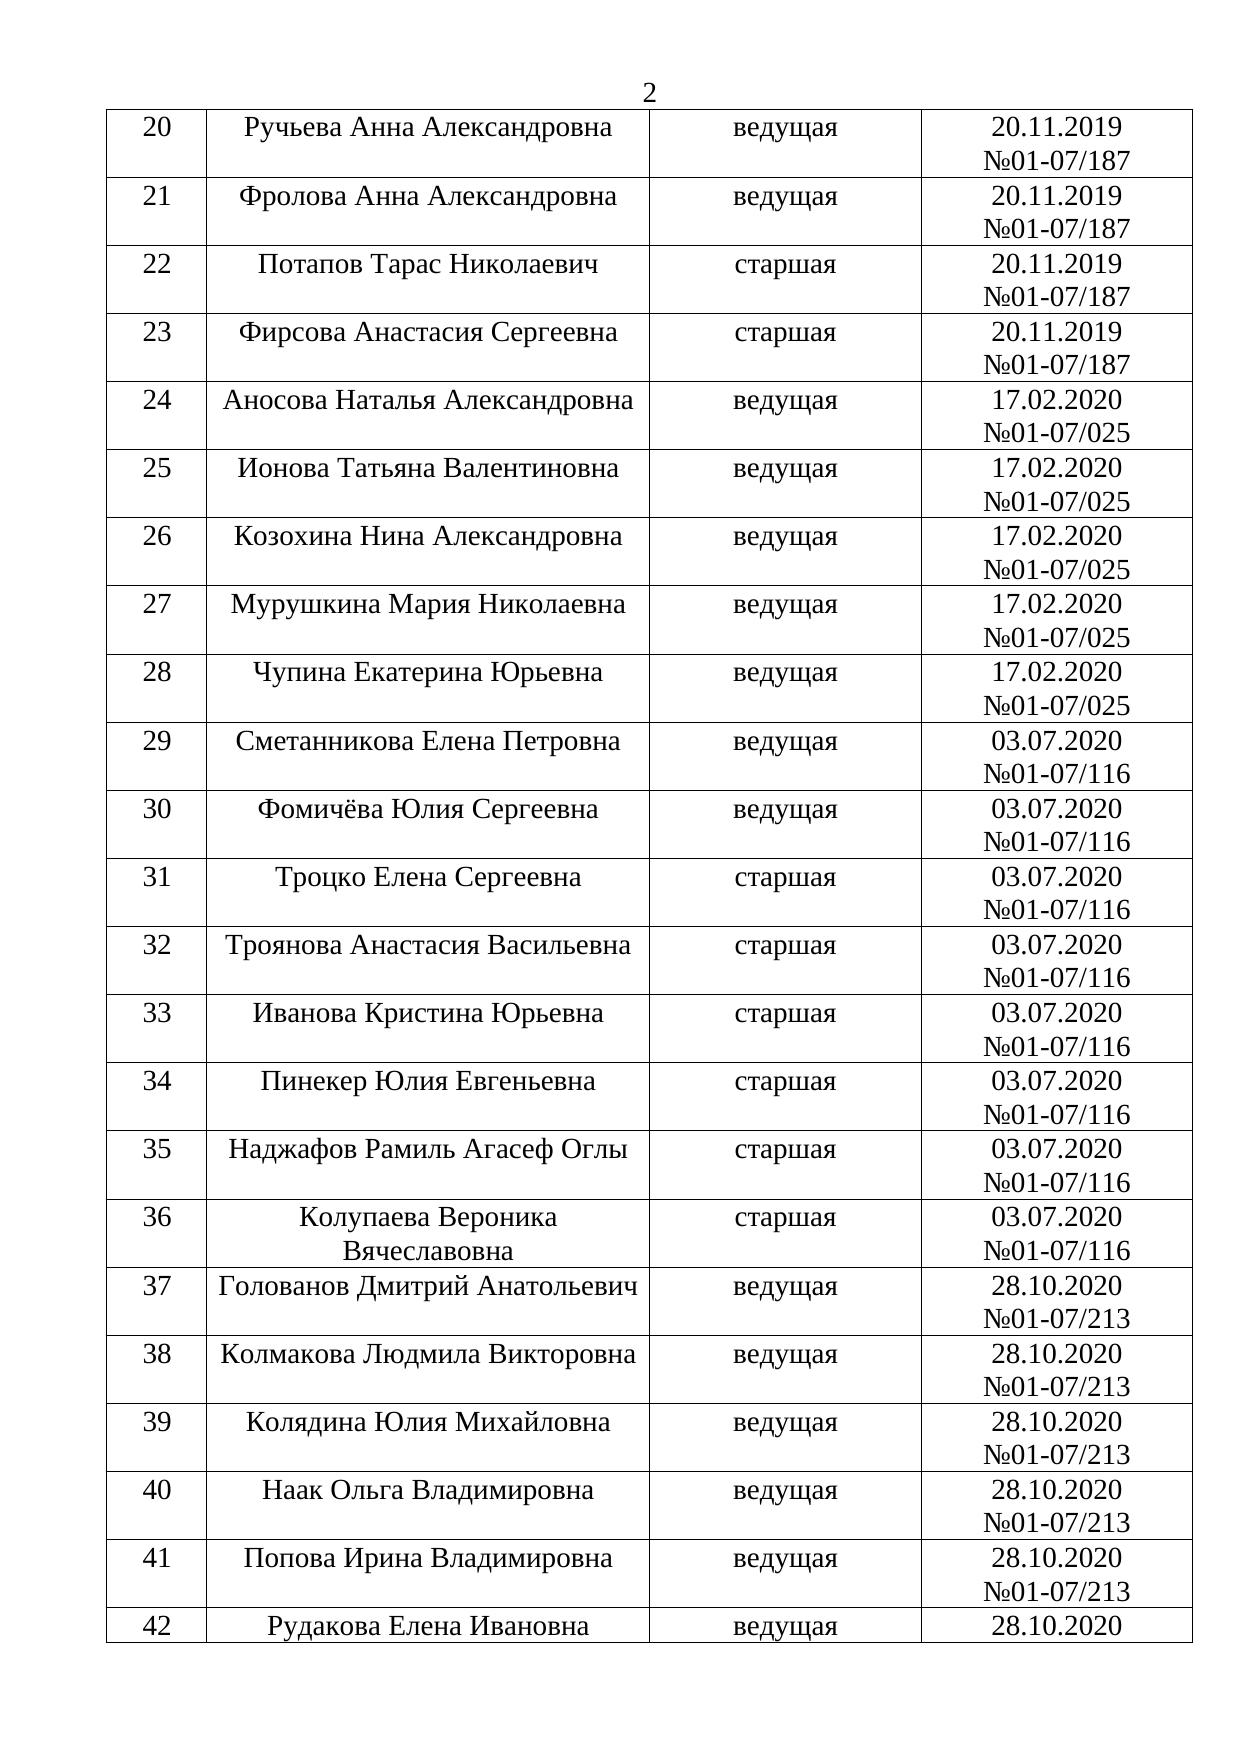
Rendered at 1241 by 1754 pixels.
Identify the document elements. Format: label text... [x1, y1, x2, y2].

table_cell 17.02.2020 №01-07/025 [922, 450, 1192, 517]
table_cell 25 [107, 450, 206, 517]
table_cell 22 [107, 246, 206, 313]
table_cell 29 [107, 723, 206, 790]
table_cell Чупина Екатерина Юрьевна [207, 655, 649, 722]
table_cell старшая [650, 1063, 921, 1130]
table_cell старшая [650, 314, 921, 381]
table_cell 31 [107, 859, 206, 926]
table_cell 35 [107, 1131, 206, 1198]
table_cell Фомичёва Юлия Сергеевна [207, 791, 649, 858]
table_cell Иванова Кристина Юрьевна [207, 995, 649, 1062]
table_cell ведущая [650, 1472, 921, 1539]
table_cell 28.10.2020 №01-07/213 [922, 1268, 1192, 1335]
table_cell 03.07.2020 №01-07/116 [922, 1063, 1192, 1130]
table_cell Попова Ирина Владимировна [207, 1540, 649, 1607]
table_cell 41 [107, 1540, 206, 1607]
table_cell Колупаева Вероника Вячеславовна [207, 1200, 649, 1267]
table_cell Пинекер Юлия Евгеньевна [207, 1063, 649, 1130]
table_cell 20.11.2019 №01-07/187 [922, 178, 1192, 245]
table_cell Аносова Наталья Александровна [207, 382, 649, 449]
table_cell 36 [107, 1200, 206, 1267]
table_cell 26 [107, 518, 206, 585]
table_cell 20.11.2019 №01-07/187 [922, 314, 1192, 381]
table_cell 39 [107, 1404, 206, 1471]
table_cell старшая [650, 1131, 921, 1198]
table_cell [922, 110, 1192, 177]
table_cell 17.02.2020 №01-07/025 [922, 382, 1192, 449]
table_cell 28.10.2020 №01-07/213 [922, 1336, 1192, 1403]
table_cell Наак Ольга Владимировна [207, 1472, 649, 1539]
table_cell 20.11.2019 №01-07/187 [922, 246, 1192, 313]
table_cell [207, 1608, 649, 1642]
table_cell старшая [650, 246, 921, 313]
table_cell 20 [107, 110, 206, 177]
table_cell 17.02.2020 №01-07/025 [922, 586, 1192, 653]
table_cell 03.07.2020 №01-07/116 [922, 791, 1192, 858]
table_cell 24 [107, 382, 206, 449]
table_cell старшая [650, 859, 921, 926]
table_cell Мурушкина Мария Николаевна [207, 586, 649, 653]
table_cell 23 [107, 314, 206, 381]
table_cell Фролова Анна Александровна [207, 178, 649, 245]
table_cell ведущая [650, 178, 921, 245]
table_cell Троцко Елена Сергеевна [207, 859, 649, 926]
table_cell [922, 1608, 1192, 1642]
table_cell ведущая [650, 791, 921, 858]
table_cell 34 [107, 1063, 206, 1130]
table_cell 03.07.2020 №01-07/116 [922, 1200, 1192, 1267]
table_cell Голованов Дмитрий Анатольевич [207, 1268, 649, 1335]
table_cell ведущая [650, 450, 921, 517]
table_cell ведущая [650, 723, 921, 790]
table_cell ведущая [650, 382, 921, 449]
table_cell старшая [650, 995, 921, 1062]
table_cell 03.07.2020 №01-07/116 [922, 859, 1192, 926]
table_cell старшая [650, 927, 921, 994]
table_cell Фирсова Анастасия Сергеевна [207, 314, 649, 381]
table_cell Сметанникова Елена Петровна [207, 723, 649, 790]
table_cell Ионова Татьяна Валентиновна [207, 450, 649, 517]
table_cell ведущая [650, 1608, 921, 1642]
table_cell Колядина Юлия Михайловна [207, 1404, 649, 1471]
table_cell 03.07.2020 №01-07/116 [922, 1131, 1192, 1198]
table_cell 28.10.2020 №01-07/213 [922, 1472, 1192, 1539]
table_cell ведущая [650, 518, 921, 585]
table_cell 17.02.2020 №01-07/025 [922, 518, 1192, 585]
table_cell 40 [107, 1472, 206, 1539]
table_cell Козохина Нина Александровна [207, 518, 649, 585]
table_cell Ручьева Анна Александровна [207, 110, 649, 177]
table_cell Потапов Тарас Николаевич [207, 246, 649, 313]
table_cell 27 [107, 586, 206, 653]
table_cell 28.10.2020 №01-07/213 [922, 1540, 1192, 1607]
table_cell ведущая [650, 110, 921, 177]
table_cell 30 [107, 791, 206, 858]
table_cell старшая [650, 1200, 921, 1267]
table_cell 38 [107, 1336, 206, 1403]
table_cell ведущая [650, 1540, 921, 1607]
table_cell Колмакова Людмила Викторовна [207, 1336, 649, 1403]
table_cell 03.07.2020 №01-07/116 [922, 723, 1192, 790]
table_cell ведущая [650, 586, 921, 653]
table_cell 21 [107, 178, 206, 245]
table_cell 28 [107, 655, 206, 722]
table_cell Наджафов Рамиль Агасеф Оглы [207, 1131, 649, 1198]
table_cell ведущая [650, 1268, 921, 1335]
table_cell 32 [107, 927, 206, 994]
table_cell Троянова Анастасия Васильевна [207, 927, 649, 994]
table_cell 17.02.2020 №01-07/025 [922, 655, 1192, 722]
table_cell 03.07.2020 №01-07/116 [922, 995, 1192, 1062]
table_cell 42 [107, 1608, 206, 1642]
table_cell ведущая [650, 655, 921, 722]
table_cell 37 [107, 1268, 206, 1335]
table_cell 28.10.2020 №01-07/213 [922, 1404, 1192, 1471]
table_cell 33 [107, 995, 206, 1062]
table_cell 03.07.2020 №01-07/116 [922, 927, 1192, 994]
table_cell ведущая [650, 1336, 921, 1403]
table_cell ведущая [650, 1404, 921, 1471]
